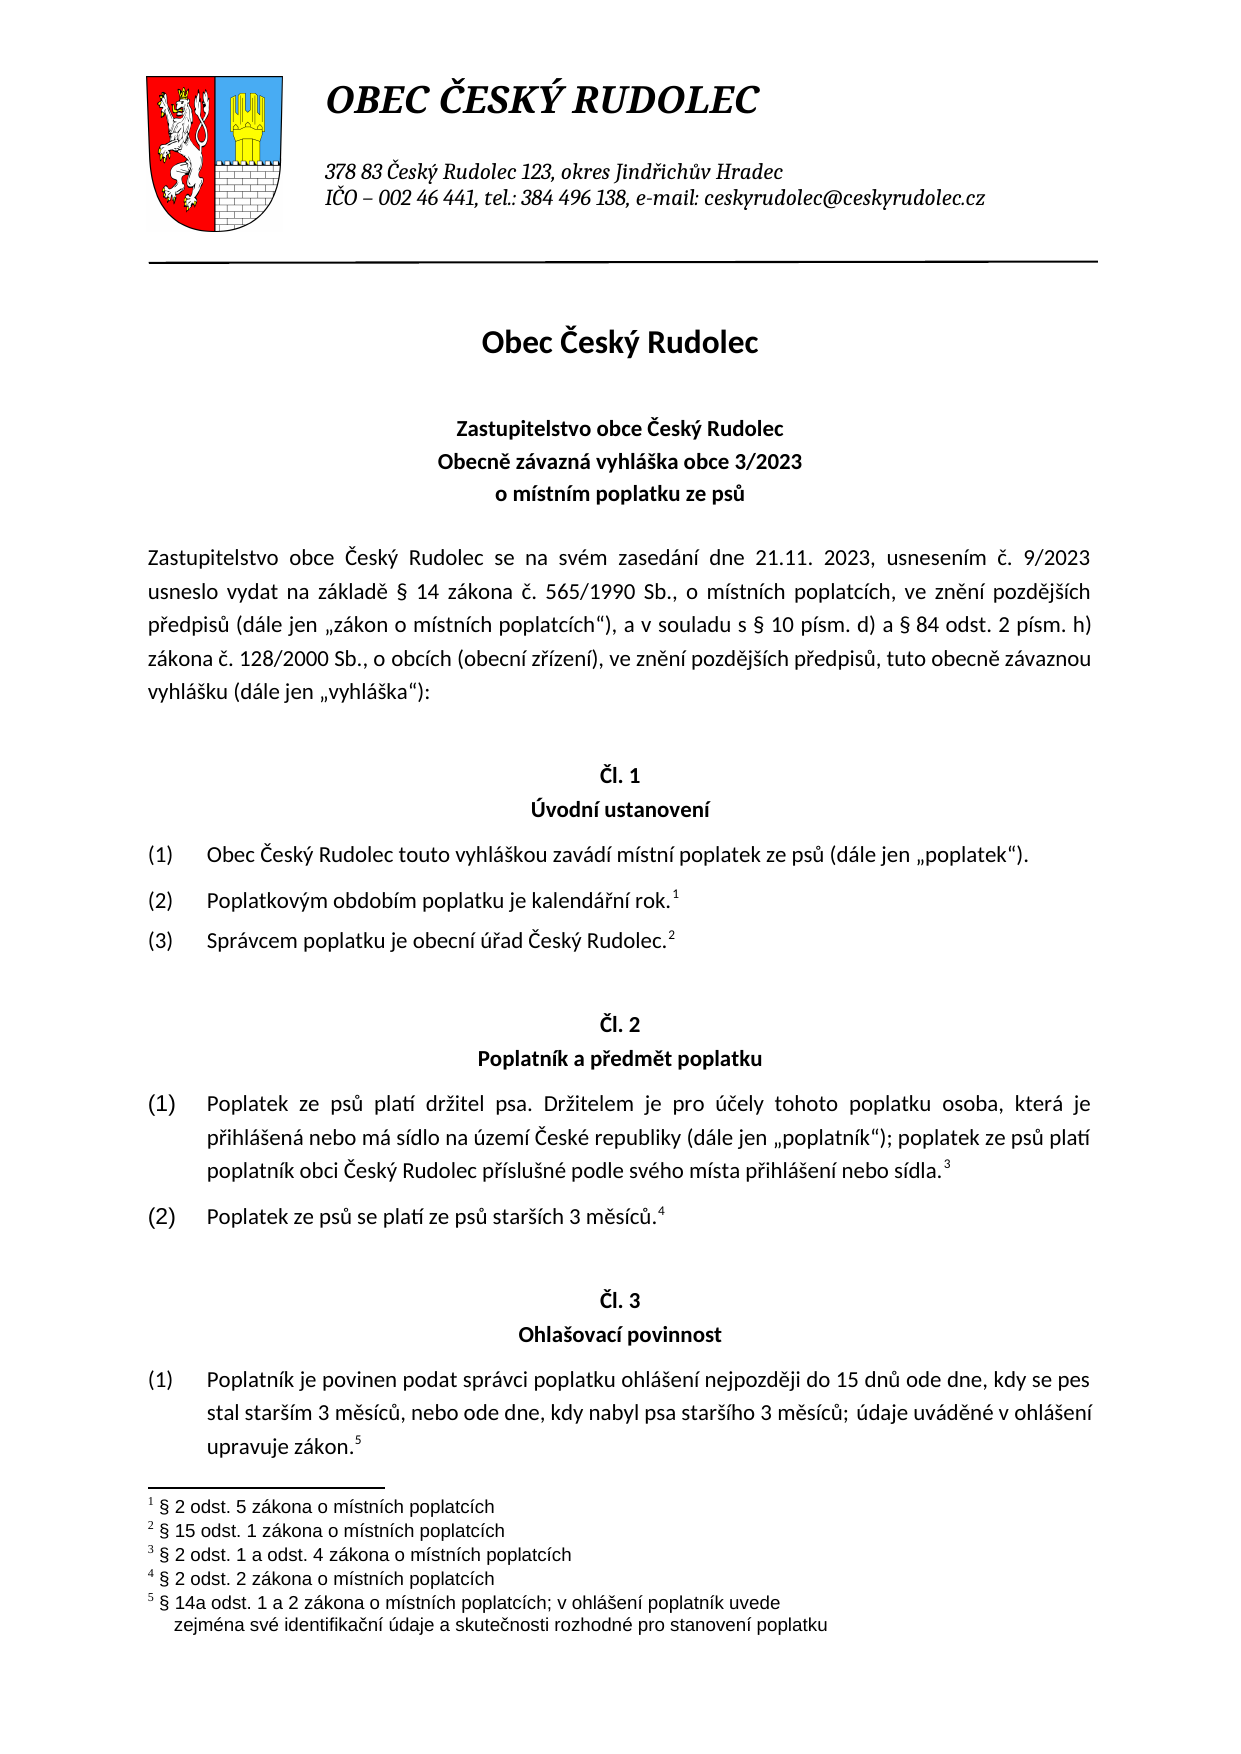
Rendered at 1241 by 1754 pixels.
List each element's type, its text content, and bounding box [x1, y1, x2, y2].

text Úvodní ustanovení [148, 795, 1093, 823]
text Zastupitelstvo obce Český Rudolec [148, 414, 1093, 443]
list Správcem poplatku je obecní úřad Český Rudolec. [148, 927, 1093, 954]
text Ohlašovací povinnost [148, 1320, 1093, 1348]
text Čl. 2 [148, 1010, 1093, 1038]
picture [146, 76, 283, 232]
list Poplatkovým obdobím poplatku je kalendářní rok. [148, 886, 1093, 914]
text Čl. 3 [148, 1286, 1093, 1314]
text Obecně závazná vyhláška obce 3/2023 [148, 447, 1093, 475]
text Obec Český Rudolec [148, 321, 1093, 362]
text Poplatník a předmět poplatku [148, 1044, 1093, 1072]
text Zastupitelstvo obce Český Rudolec se na svém zasedání dne 21.11. 2023, usnesením č. 9/2023 usneslo vydat na základě § 14 zákona č. 565/1990 Sb., o místních poplatcích, ve znění pozdějších předpisů (dále jen „zákon o místních poplatcích“), a v souladu s § 10 písm. d) a § 84 odst. 2 písm. h) zákona č. 128/2000 Sb., o obcích (obecní zřízení), ve znění pozdějších předpisů, tuto obecně závaznou vyhlášku (dále jen „vyhláška“): [148, 543, 1093, 706]
text Čl. 1 [148, 761, 1093, 789]
list Poplatek ze psů platí držitel psa. Držitelem je pro účely tohoto poplatku osoba, která je přihlášená nebo má sídlo na území České republiky (dále jen „poplatník“); poplatek ze psů platí poplatník obci Český Rudolec příslušné podle svého místa přihlášení nebo sídla. [148, 1089, 1093, 1184]
text o místním poplatku ze psů [148, 479, 1093, 507]
list Poplatník je povinen podat správci poplatku ohlášení nejpozději do 15 dnů ode dne, kdy se pes stal starším 3 měsíců, nebo ode dne, kdy nabyl psa staršího 3 měsíců; údaje uváděné v ohlášení upravuje zákon. [148, 1365, 1093, 1460]
list Poplatek ze psů se platí ze psů starších 3 měsíců. [148, 1202, 1093, 1230]
list Obec Český Rudolec touto vyhláškou zavádí místní poplatek ze psů (dále jen „poplatek“). [148, 840, 1093, 868]
